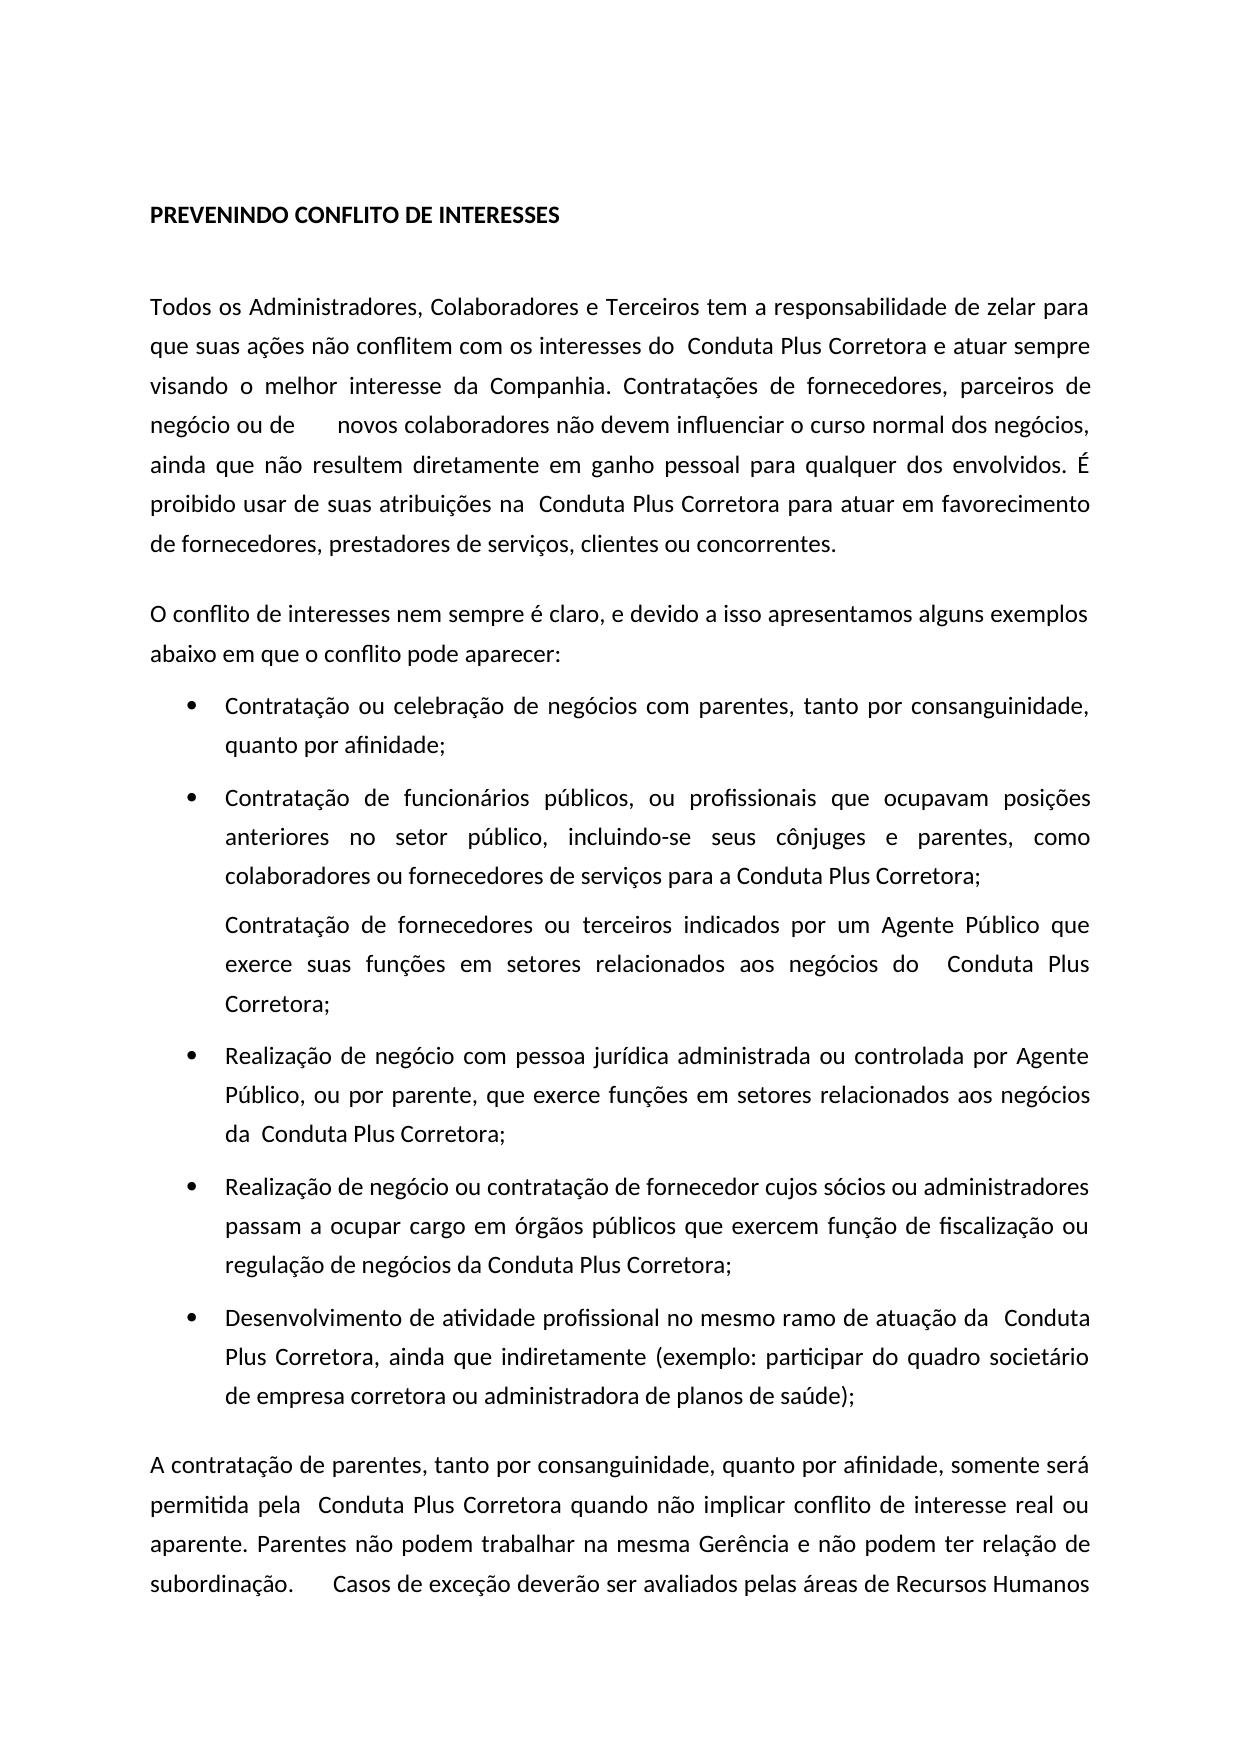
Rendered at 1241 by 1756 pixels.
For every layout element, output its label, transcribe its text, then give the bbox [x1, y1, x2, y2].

subtitle PREVENINDO CONFLITO DE INTERESSES [150, 199, 1103, 229]
text O conflito de interesses nem sempre é claro, e devido a isso apresentamos alguns exemplos abaixo em que o conflito pode aparecer: [150, 598, 1090, 668]
list Realização de negócio com pessoa jurídica administrada ou controlada por Agente Público, ou por parente, que exerce funções em setores relacionados aos negócios da Conduta Plus Corretora; [187, 1041, 1091, 1149]
text Todos os Administradores, Colaboradores e Terceiros tem a responsabilidade de zelar para que suas ações não conflitem com os interesses do Conduta Plus Corretora e atuar sempre visando o melhor interesse da Companhia. Contratações de fornecedores, parceiros de negócio ou de novos colaboradores não devem influenciar o curso normal dos negócios, ainda que não resultem diretamente em ganho pessoal para qualquer dos envolvidos. É proibido usar de suas atribuições na Conduta Plus Corretora para atuar em favorecimento de fornecedores, prestadores de serviços, clientes ou concorrentes. [150, 291, 1091, 559]
list Desenvolvimento de atividade profissional no mesmo ramo de atuação da Conduta Plus Corretora, ainda que indiretamente (exemplo: participar do quadro societário de empresa corretora ou administradora de planos de saúde); [187, 1302, 1090, 1410]
list Contratação de fornecedores ou terceiros indicados por um Agente Público que exerce suas funções em setores relacionados aos negócios do Conduta Plus Corretora; [225, 909, 1090, 1018]
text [150, 1449, 1091, 1599]
list Realização de negócio ou contratação de fornecedor cujos sócios ou administradores passam a ocupar cargo em órgãos públicos que exercem função de fiscalização ou regulação de negócios da Conduta Plus Corretora; [187, 1171, 1090, 1280]
list Contratação ou celebração de negócios com parentes, tanto por consanguinidade, quanto por afinidade; [187, 690, 1091, 760]
list Contratação de funcionários públicos, ou profissionais que ocupavam posições anteriores no setor público, incluindo-se seus cônjuges e parentes, como colaboradores ou fornecedores de serviços para a Conduta Plus Corretora; [187, 782, 1091, 891]
